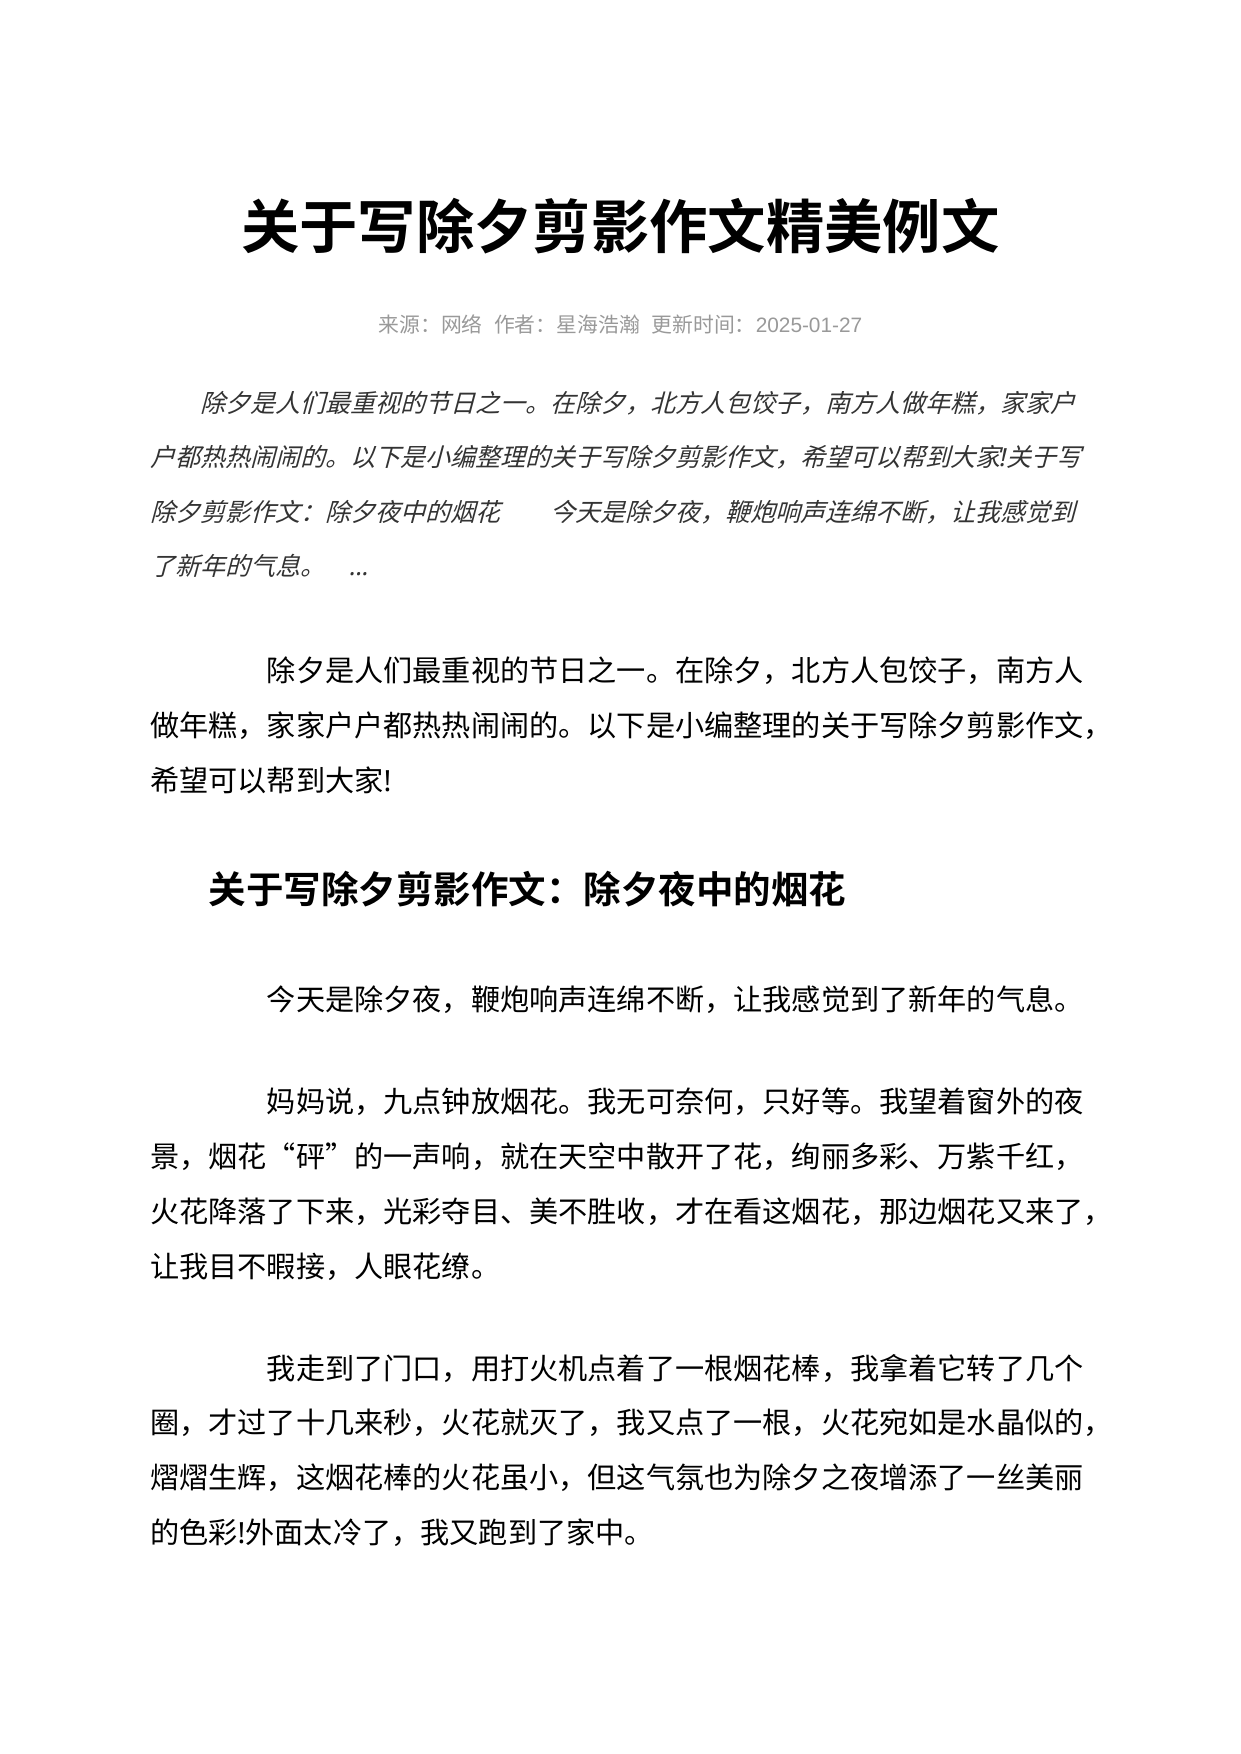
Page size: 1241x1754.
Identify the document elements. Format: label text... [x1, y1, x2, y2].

text 来源：网络 作者：星海浩瀚 更新时间：2025-01-27 [150, 313, 1090, 337]
subtitle 关于写除夕剪影作文精美例文 [150, 181, 1090, 266]
text 除夕是人们最重视的节日之一。在除夕，北方人包饺子，南方人做年糕，家家户户都热热闹闹的。以下是小编整理的关于写除夕剪影作文，希望可以帮到大家!关于写除夕剪影作文：除夕夜中的烟花 今天是除夕夜，鞭炮响声连绵不断，让我感觉到了新年的气息。 ... [150, 383, 1090, 583]
text 除夕是人们最重视的节日之一。在除夕，北方人包饺子，南方人做年糕，家家户户都热热闹闹的。以下是小编整理的关于写除夕剪影作文，希望可以帮到大家! [150, 648, 1090, 800]
text 今天是除夕夜，鞭炮响声连绵不断，让我感觉到了新年的气息。 [150, 977, 1090, 1019]
text 我走到了门口，用打火机点着了一根烟花棒，我拿着它转了几个圈，才过了十几来秒，火花就灭了，我又点了一根，火花宛如是水晶似的，熠熠生辉，这烟花棒的火花虽小，但这气氛也为除夕之夜增添了一丝美丽的色彩!外面太冷了，我又跑到了家中。 [150, 1345, 1090, 1552]
text 妈妈说，九点钟放烟花。我无可奈何，只好等。我望着窗外的夜景，烟花“砰”的一声响，就在天空中散开了花，绚丽多彩、万紫千红，火花降落了下来，光彩夺目、美不胜收，才在看这烟花，那边烟花又来了，让我目不暇接，人眼花缭。 [150, 1079, 1090, 1286]
text 关于写除夕剪影作文：除夕夜中的烟花 [150, 859, 1090, 914]
